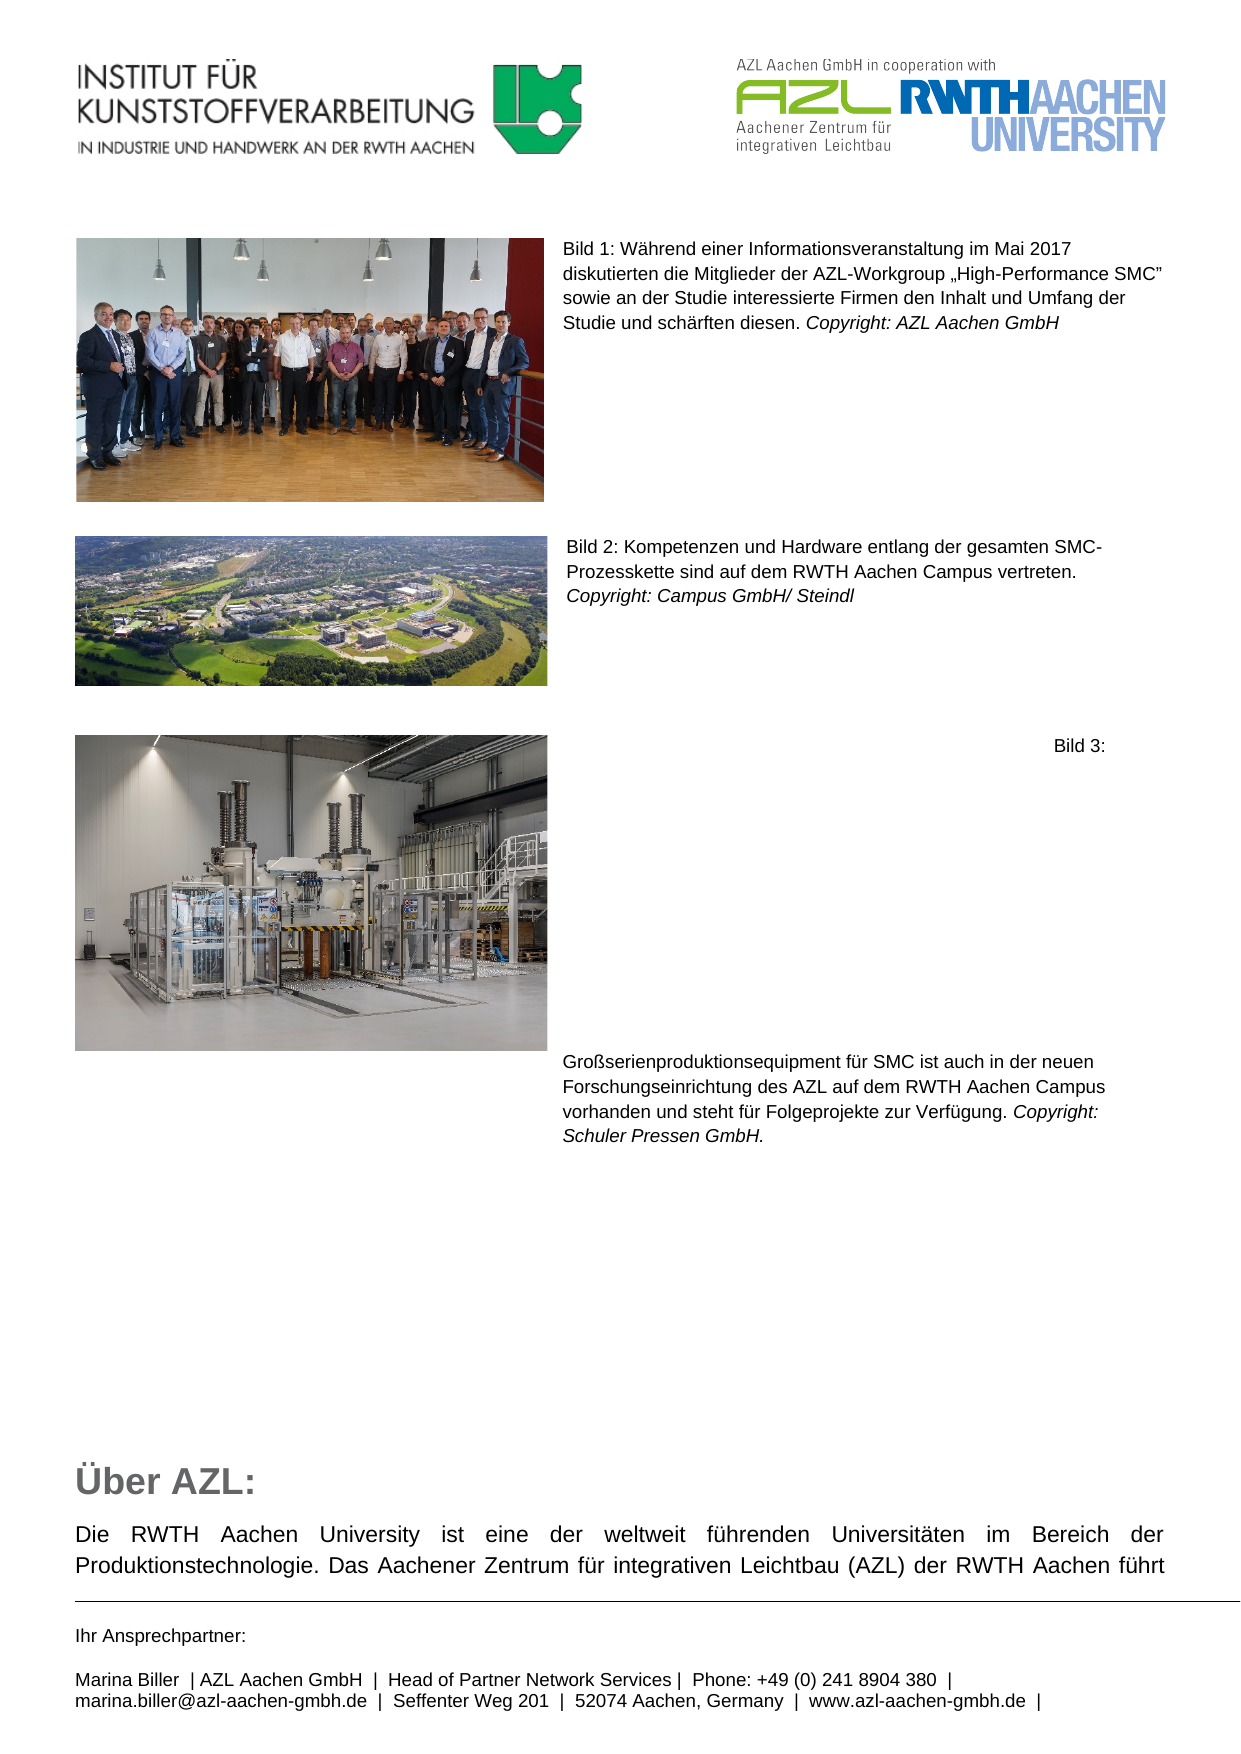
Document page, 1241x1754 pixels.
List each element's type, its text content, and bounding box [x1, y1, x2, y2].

text Über AZL: [75, 1459, 1165, 1502]
picture [736, 59, 1166, 154]
picture [75, 536, 548, 686]
picture [78, 59, 582, 154]
text Bild 2: Kompetenzen und Hardware entlang der gesamten SMC-Prozesskette sind auf dem RWTH Aachen Campus vertreten. Copyright: Campus GmbH/ Steindl [548, 536, 1165, 607]
picture [75, 238, 544, 501]
picture [75, 735, 548, 1051]
text Bild 3: Großserienproduktionsequipment für SMC ist auch in der neuen Forschungseinrichtung des AZL auf dem RWTH Aachen Campus vorhanden und steht für Folgeprojekte zur Verfügung. Copyright: Schuler Pressen GmbH. [562, 734, 1165, 1147]
text Bild 1: Während einer Informationsveranstaltung im Mai 2017 diskutierten die Mitglieder der AZL-Workgroup „High-Performance SMC” sowie an der Studie interessierte Firmen den Inhalt und Umfang der Studie und schärften diesen. Copyright: AZL Aachen GmbH [544, 238, 1165, 333]
